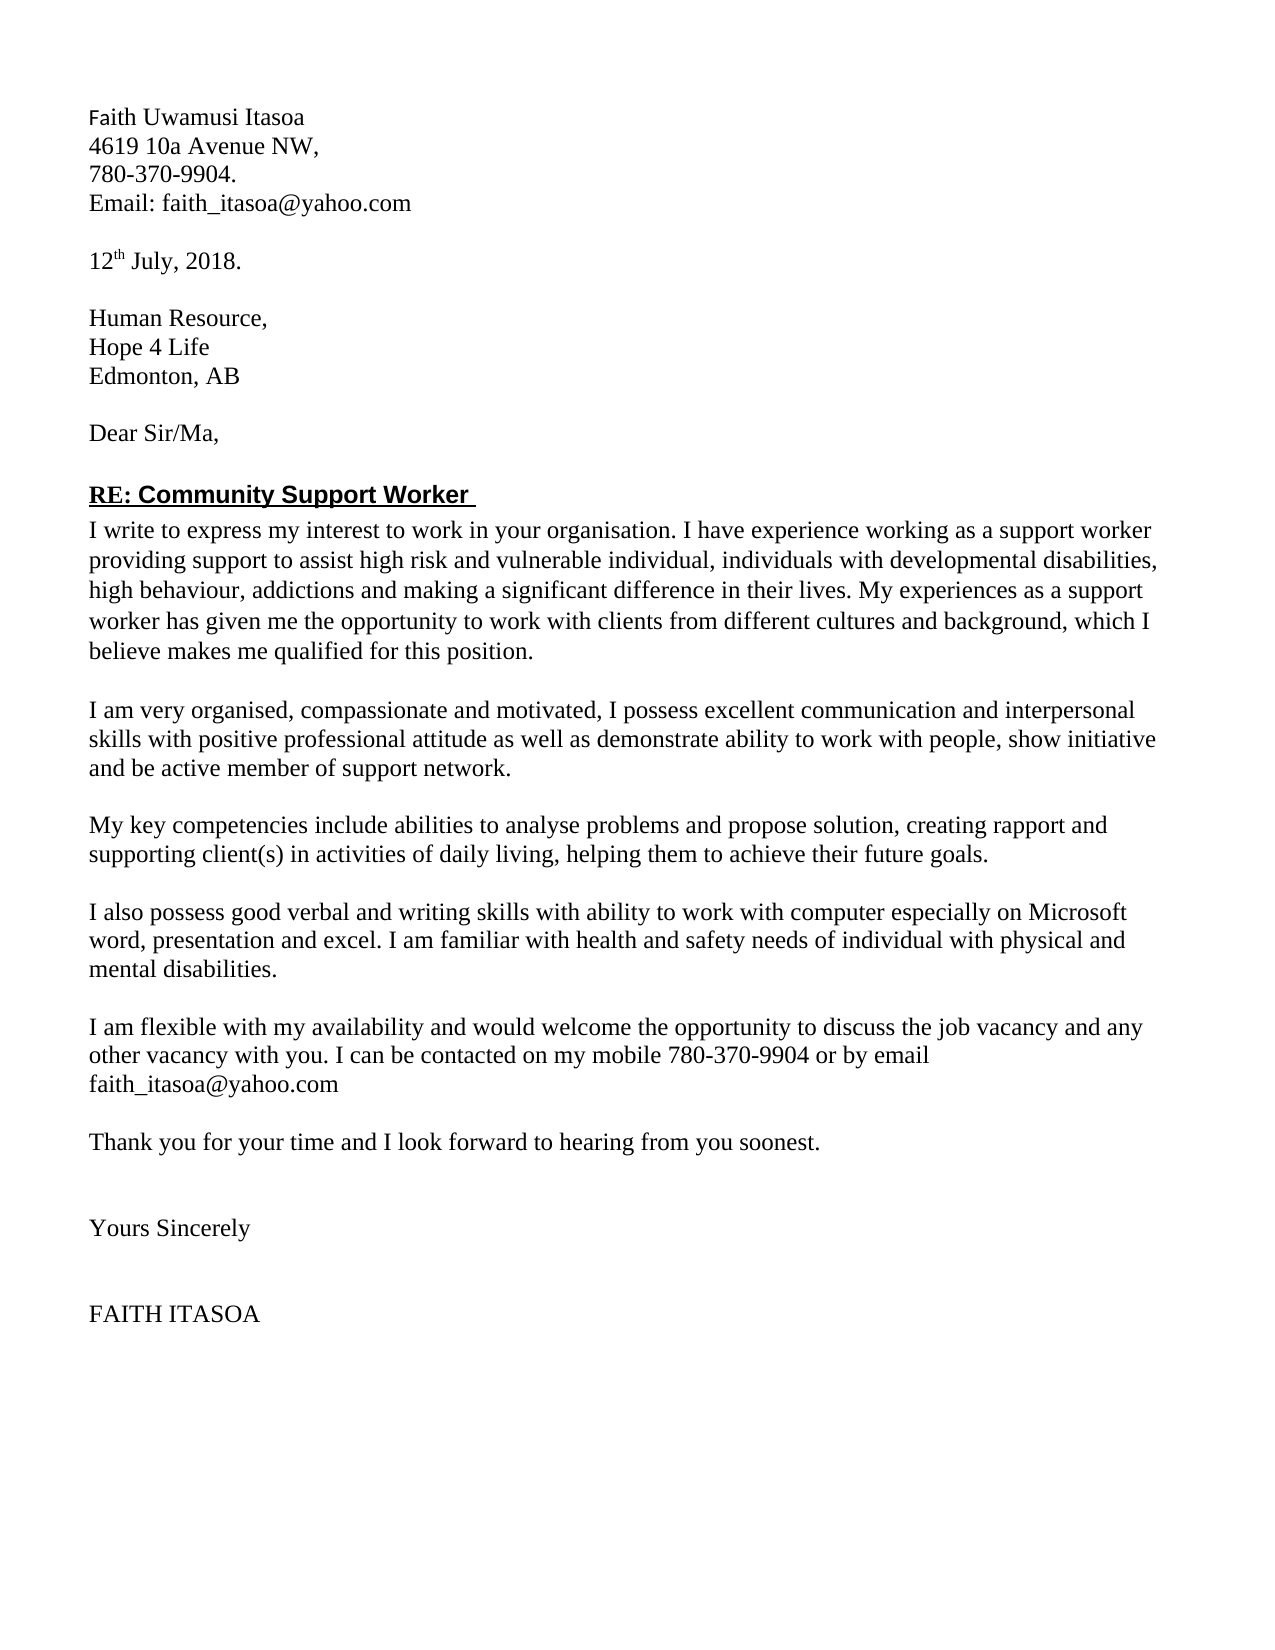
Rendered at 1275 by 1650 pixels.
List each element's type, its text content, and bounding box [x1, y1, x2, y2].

text Thank you for your time and I look forward to hearing from you soonest. [89, 1127, 1181, 1156]
text 12th July, 2018. [89, 246, 1181, 274]
text Hope 4 Life [89, 332, 1181, 361]
subtitle I write to express my interest to work in your organisation. I have experience working as a support worker providing support to assist high risk and vulnerable individual, individuals with developmental disabilities, high behaviour, addictions and making a significant difference in their lives. My experiences as a support worker has given me the opportunity to work with clients from different cultures and background, which I believe makes me qualified for this position. [89, 515, 1181, 665]
text I also possess good verbal and writing skills with ability to work with computer especially on Microsoft word, presentation and excel. I am familiar with health and safety needs of individual with physical and mental disabilities. [89, 897, 1181, 983]
text My key competencies include abilities to analyse problems and propose solution, creating rapport and supporting client(s) in activities of daily living, helping them to achieve their future goals. [89, 811, 1181, 868]
text Human Resource, [89, 303, 1181, 332]
text FAITH ITASOA [89, 1299, 1181, 1328]
text Dear Sir/Ma, [89, 418, 1181, 447]
text 780-370-9904. [89, 159, 1181, 188]
text Faith Uwamusi Itasoa [89, 102, 1181, 131]
text 4619 10a Avenue NW, [89, 131, 1181, 159]
text Edmonton, AB [89, 361, 1181, 389]
text Email: faith_itasoa@yahoo.com [89, 188, 1181, 217]
subtitle RE: Community Support Worker [89, 480, 1181, 509]
text I am flexible with my availability and would welcome the opportunity to discuss the job vacancy and any other vacancy with you. I can be contacted on my mobile 780-370-9904 or by email faith_itasoa@yahoo.com [89, 1012, 1181, 1098]
text I am very organised, compassionate and motivated, I possess excellent communication and interpersonal skills with positive professional attitude as well as demonstrate ability to work with people, show initiative and be active member of support network. [89, 696, 1181, 782]
text Yours Sincerely [89, 1213, 1181, 1242]
